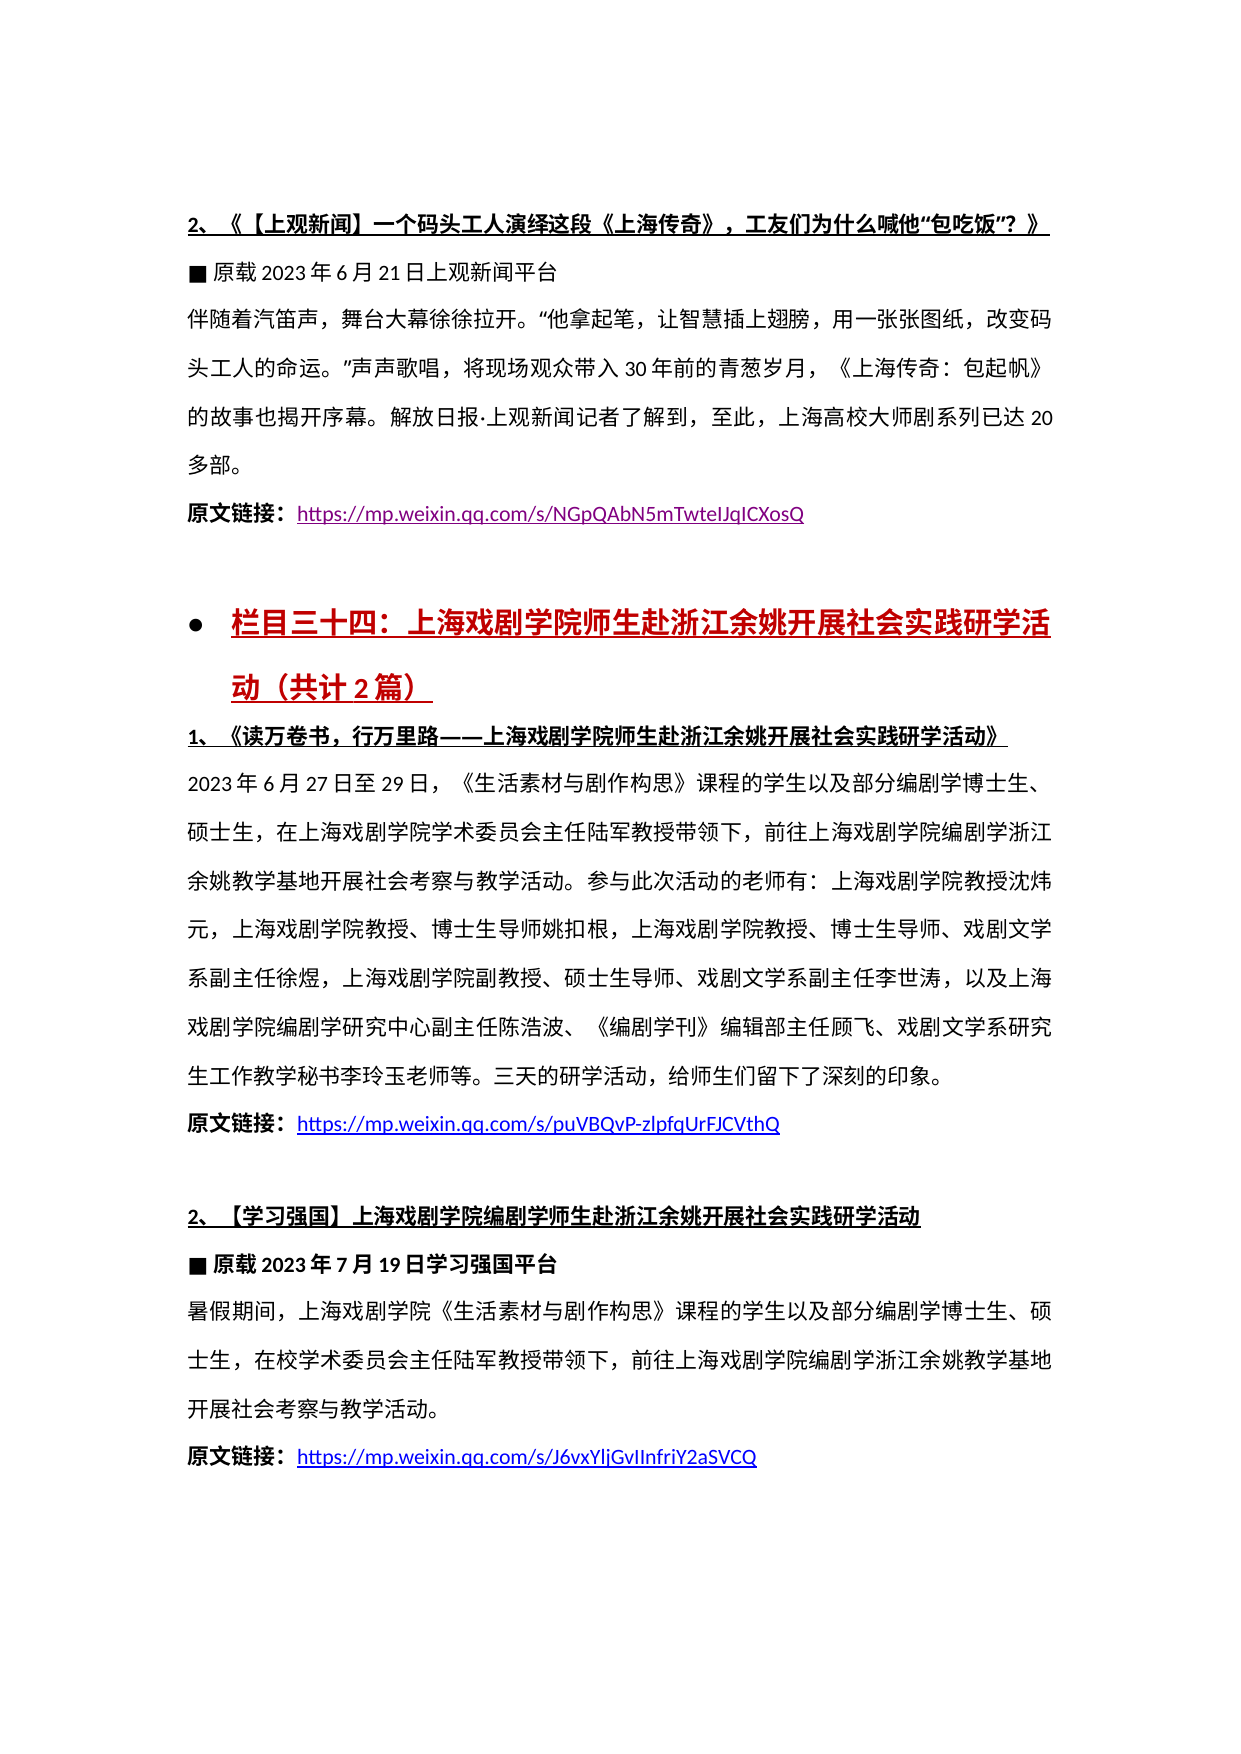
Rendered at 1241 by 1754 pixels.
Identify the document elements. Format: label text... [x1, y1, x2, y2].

list ■ 原载2023年6月21日上观新闻平台 [187, 255, 1053, 288]
list 暑假期间，上海戏剧学院《生活素材与剧作构思》课程的学生以及部分编剧学博士生、硕士生，在校学术委员会主任陆军教授带领下，前往上海戏剧学院编剧学浙江余姚教学基地开展社会考察与教学活动。 [187, 1295, 1053, 1425]
list 原文链接：https://mp.weixin.qq.com/s/J6vxYljGvIInfriY2aSVCQ [187, 1440, 1053, 1472]
list 原文链接：https://mp.weixin.qq.com/s/puVBQvP-zlpfqUrFJCVthQ [187, 1107, 1053, 1139]
list 1、《读万卷书，行万里路——上海戏剧学院师生赴浙江余姚开展社会实践研学活动》 [187, 719, 1053, 752]
list 原文链接：https://mp.weixin.qq.com/s/NGpQAbN5mTwteIJqICXosQ [187, 496, 1053, 529]
list 栏目三十四：上海戏剧学院师生赴浙江余姚开展社会实践研学活动（共计2篇） [187, 589, 1053, 719]
list 2、《【上观新闻】一个码头工人演绎这段《上海传奇》，工友们为什么喊他“包吃饭”？》 [187, 208, 1053, 240]
list ■ 原载2023年7月19日学习强国平台 [187, 1247, 1053, 1280]
list 2023年6月27日至29日，《生活素材与剧作构思》课程的学生以及部分编剧学博士生、硕士生，在上海戏剧学院学术委员会主任陆军教授带领下，前往上海戏剧学院编剧学浙江余姚教学基地开展社会考察与教学活动。参与此次活动的老师有：上海戏剧学院教授沈炜元，上海戏剧学院教授、博士生导师姚扣根，上海戏剧学院教授、博士生导师、戏剧文学系副主任徐煜，上海戏剧学院副教授、硕士生导师、戏剧文学系副主任李世涛，以及上海戏剧学院编剧学研究中心副主任陈浩波、《编剧学刊》编辑部主任顾飞、戏剧文学系研究生工作教学秘书李玲玉老师等。三天的研学活动，给师生们留下了深刻的印象。 [187, 767, 1053, 1092]
list 2、【学习强国】上海戏剧学院编剧学师生赴浙江余姚开展社会实践研学活动 [187, 1200, 1053, 1232]
list 伴随着汽笛声，舞台大幕徐徐拉开。“他拿起笔，让智慧插上翅膀，用一张张图纸，改变码头工人的命运。”声声歌唱，将现场观众带入30年前的青葱岁月，《上海传奇：包起帆》的故事也揭开序幕。解放日报·上观新闻记者了解到，至此，上海高校大师剧系列已达20多部。 [187, 303, 1053, 481]
